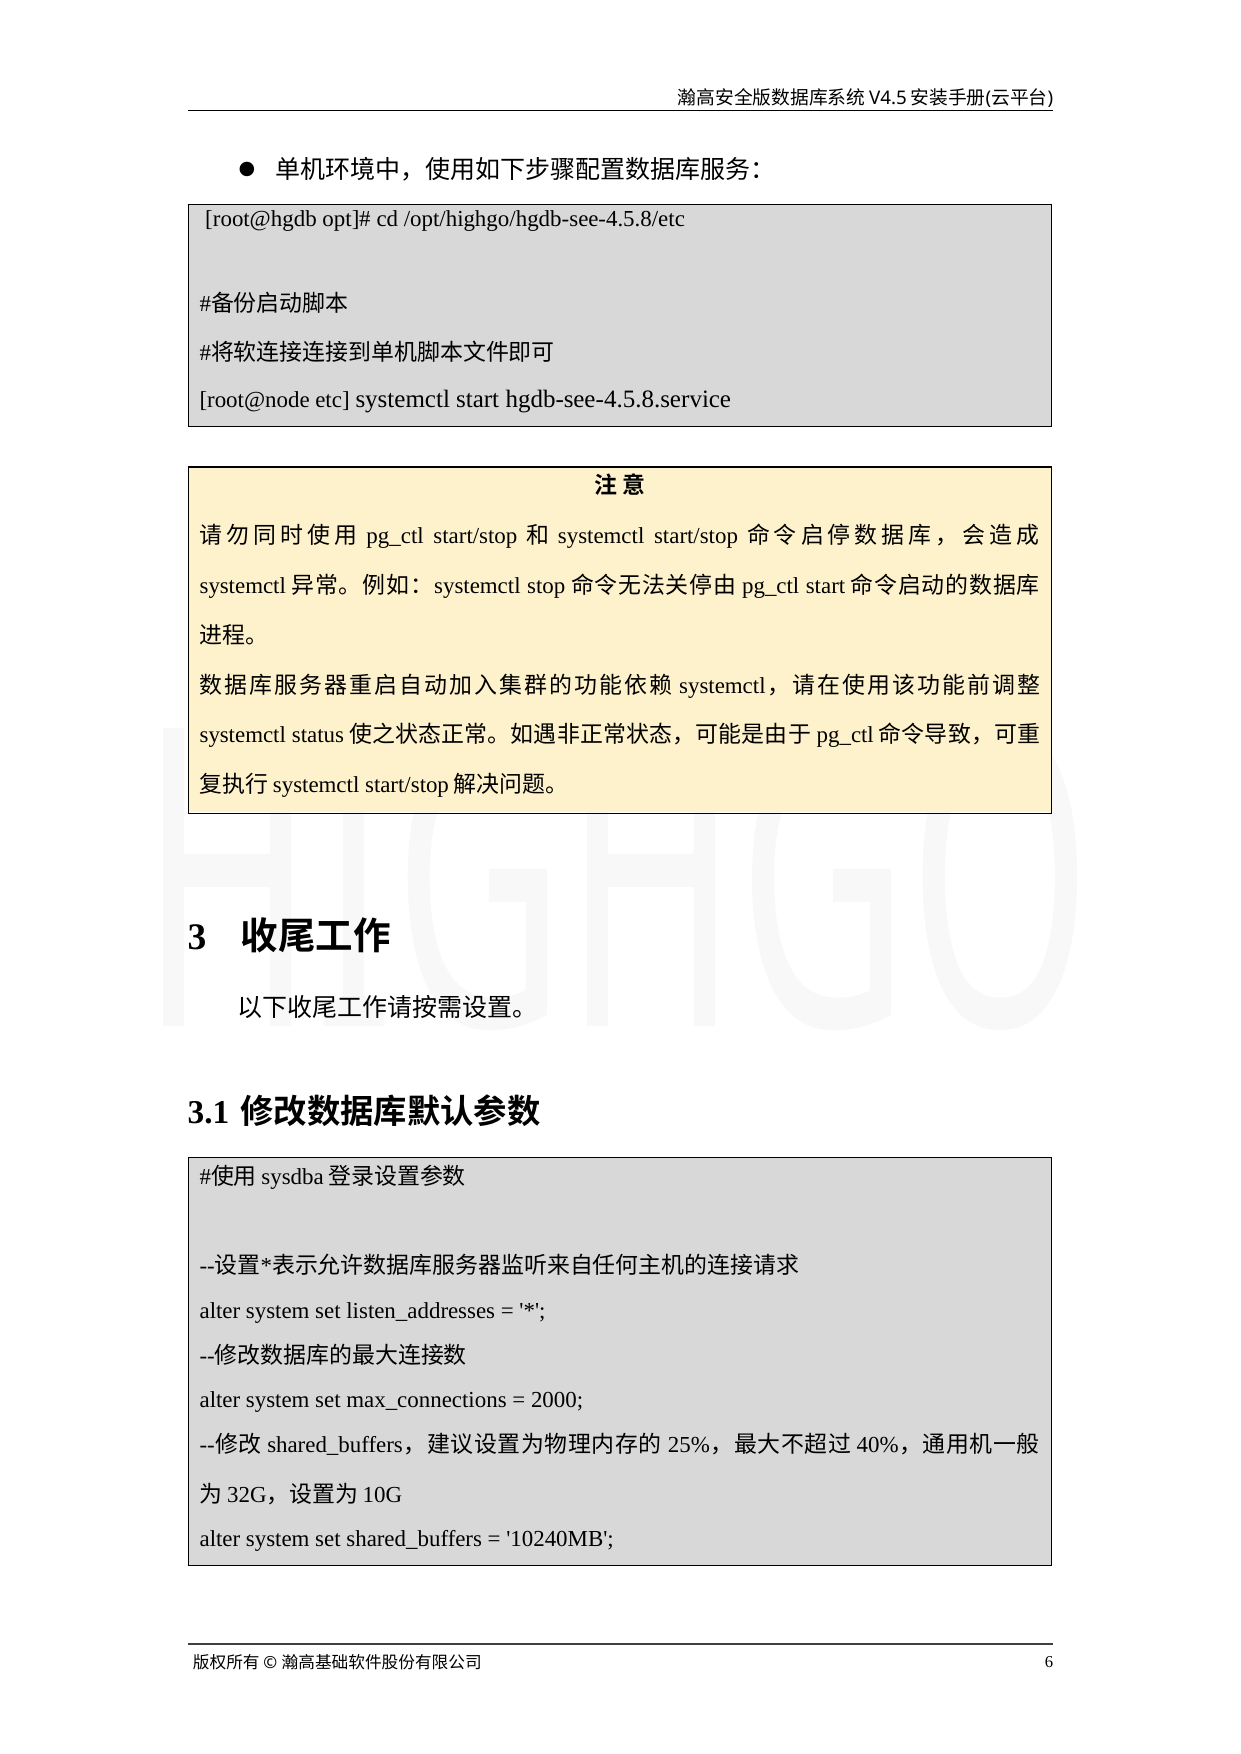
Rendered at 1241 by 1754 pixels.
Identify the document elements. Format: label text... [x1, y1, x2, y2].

table_header [root@hgdb opt]# cd /opt/highgo/hgdb-see-4.5.8/etc #备份启动脚本 #将软连接连接到单机脚本文件即可 [root@node etc] systemctl start hgdb-see-4.5.8.service [189, 205, 1051, 426]
subtitle 收尾工作 [187, 906, 1053, 960]
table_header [189, 1158, 1051, 1565]
list 单机环境中，使用如下步骤配置数据库服务： [187, 150, 1053, 186]
subtitle 修改数据库默认参数 [187, 1084, 1053, 1133]
table_header 注 意 请勿同时使用pg_ctl start/stop和systemctl start/stop命令启停数据库，会造成systemctl异常。例如：systemctl stop命令无法关停由pg_ctl start命令启动的数据库进程。 数据库服务器重启自动加入集群的功能依赖systemctl，请在使用该功能前调整systemctl status使之状态正常。如遇非正常状态，可能是由于pg_ctl命令导致，可重复执行systemctl start/stop解决问题。 [189, 468, 1051, 812]
text 以下收尾工作请按需设置。 [187, 987, 1053, 1023]
